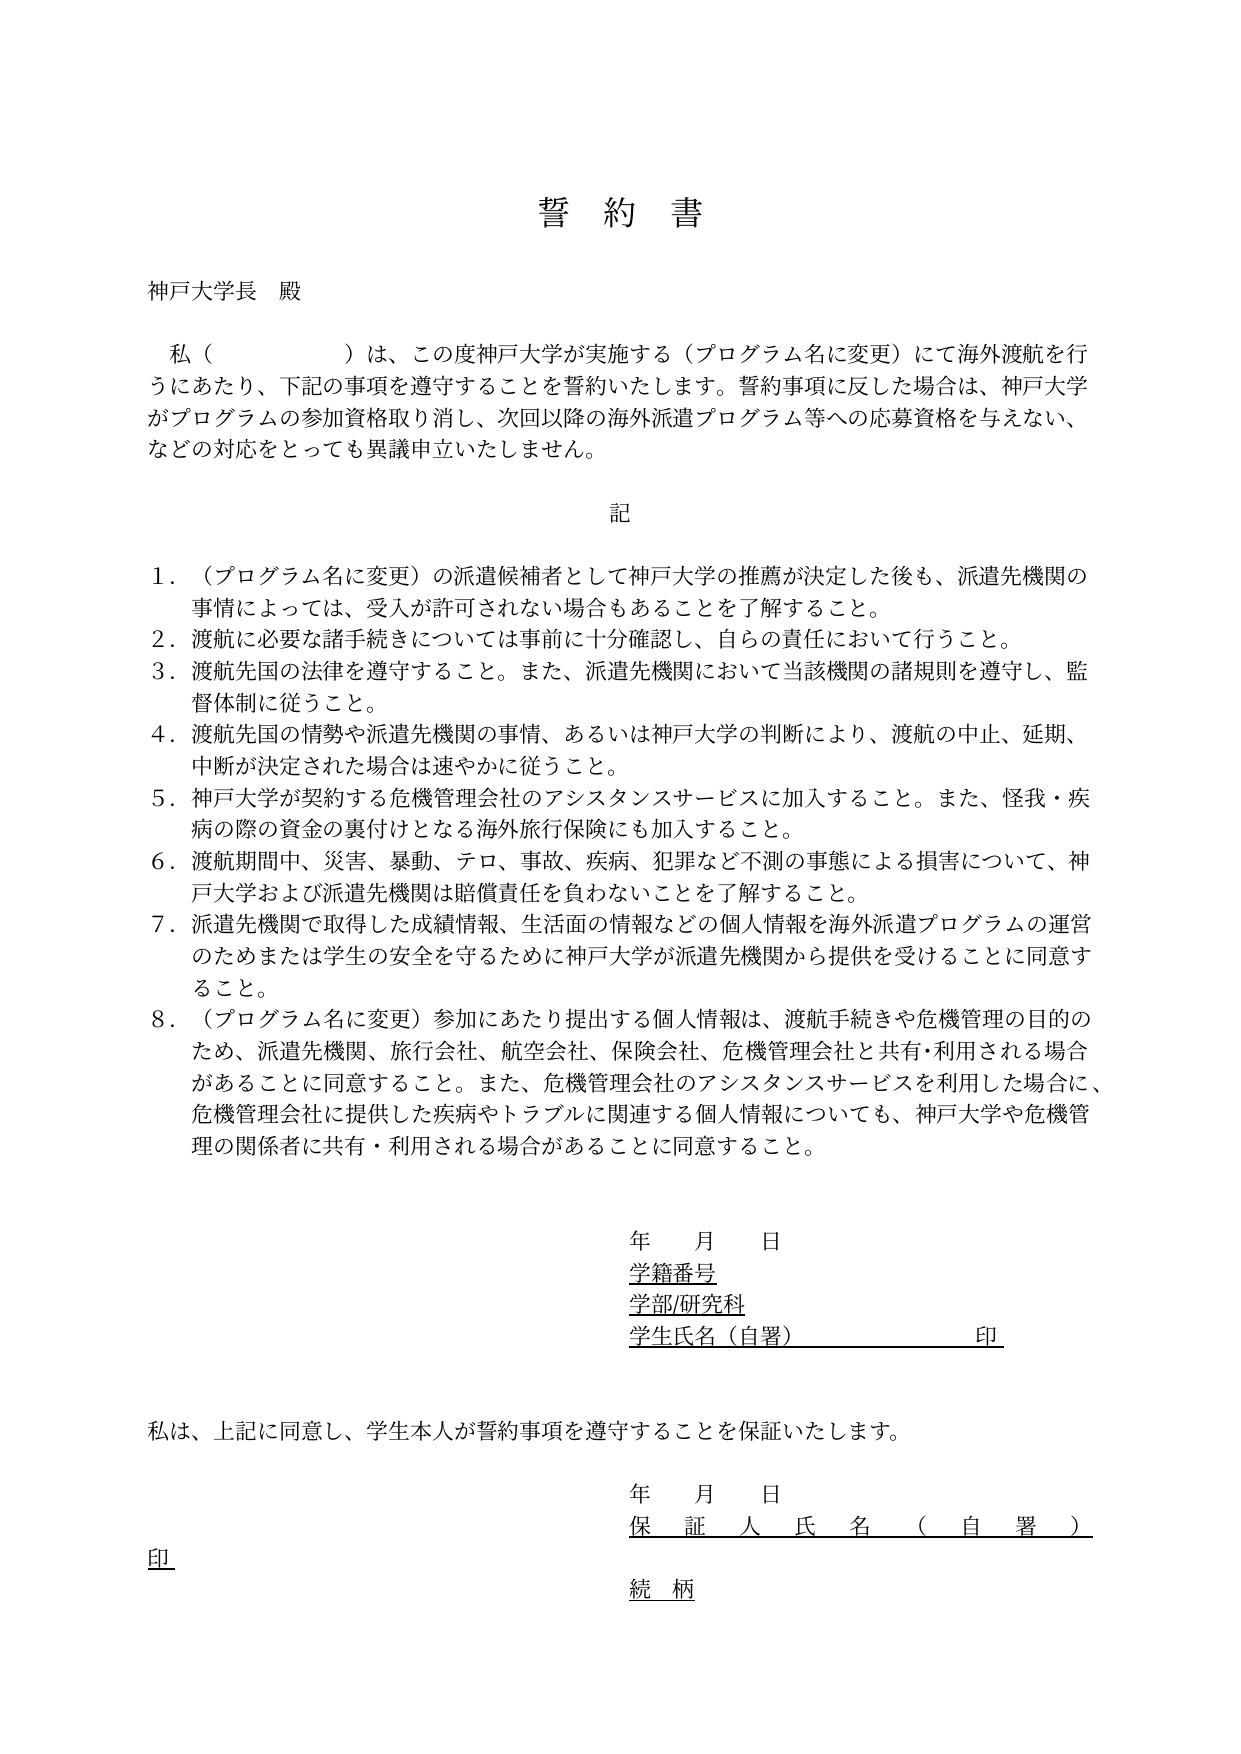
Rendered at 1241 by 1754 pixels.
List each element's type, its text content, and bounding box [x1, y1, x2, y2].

text 神戸大学長 殿 [148, 274, 1092, 306]
subtitle 記 [148, 496, 1092, 527]
text ４．渡航先国の情勢や派遣先機関の事情、あるいは神戸大学の判断により、渡航の中止、延期、中断が決定された場合は速やかに従うこと。 [148, 717, 1092, 781]
text 学部/研究科 [148, 1287, 1092, 1319]
text 学籍番号 [148, 1256, 1092, 1287]
text ７．派遣先機関で取得した成績情報、生活面の情報などの個人情報を海外派遣プログラムの運営のためまたは学生の安全を守るために神戸大学が派遣先機関から提供を受けることに同意すること。 [148, 907, 1092, 1002]
text 私（ ）は、この度神戸大学が実施する（プログラム名に変更）にて海外渡航を行うにあたり、下記の事項を遵守することを誓約いたします。誓約事項に反した場合は、神戸大学がプログラムの参加資格取り消し、次回以降の海外派遣プログラム等への応募資格を与えない、などの対応をとっても異議申立いたしません。 [148, 337, 1092, 464]
text ２．渡航に必要な諸手続きについては事前に十分確認し、自らの責任において行うこと。 [148, 622, 1092, 654]
text 年 月 日 [148, 1477, 1092, 1509]
text 学生氏名（自署） 印 [148, 1319, 1092, 1351]
text 誓 約 書 [148, 179, 1092, 242]
text ３．渡航先国の法律を遵守すること。また、派遣先機関において当該機関の諸規則を遵守し、監督体制に従うこと。 [148, 654, 1092, 717]
text 私は、上記に同意し、学生本人が誓約事項を遵守することを保証いたします。 [148, 1414, 1092, 1446]
text 年 月 日 [148, 1224, 1092, 1256]
text ８．（プログラム名に変更）参加にあたり提出する個人情報は、渡航手続きや危機管理の目的のため、派遣先機関、旅行会社、航空会社、保険会社、危機管理会社と共有･利用される場合があることに同意すること。また、危機管理会社のアシスタンスサービスを利用した場合に、危機管理会社に提供した疾病やトラブルに関連する個人情報についても、神戸大学や危機管理の関係者に共有・利用される場合があることに同意すること。 [148, 1002, 1092, 1161]
text 続 柄 [148, 1572, 1092, 1604]
text ６．渡航期間中、災害、暴動、テロ、事故、疾病、犯罪など不測の事態による損害について、神戸大学および派遣先機関は賠償責任を負わないことを了解すること。 [148, 844, 1092, 907]
text １．（プログラム名に変更）の派遣候補者として神戸大学の推薦が決定した後も、派遣先機関の事情によっては、受入が許可されない場合もあることを了解すること。 [148, 559, 1092, 622]
text ５．神戸大学が契約する危機管理会社のアシスタンスサービスに加入すること。また、怪我・疾病の際の資金の裏付けとなる海外旅行保険にも加入すること。 [148, 781, 1092, 844]
text 保証人氏名（自署） 印 [148, 1509, 1092, 1572]
